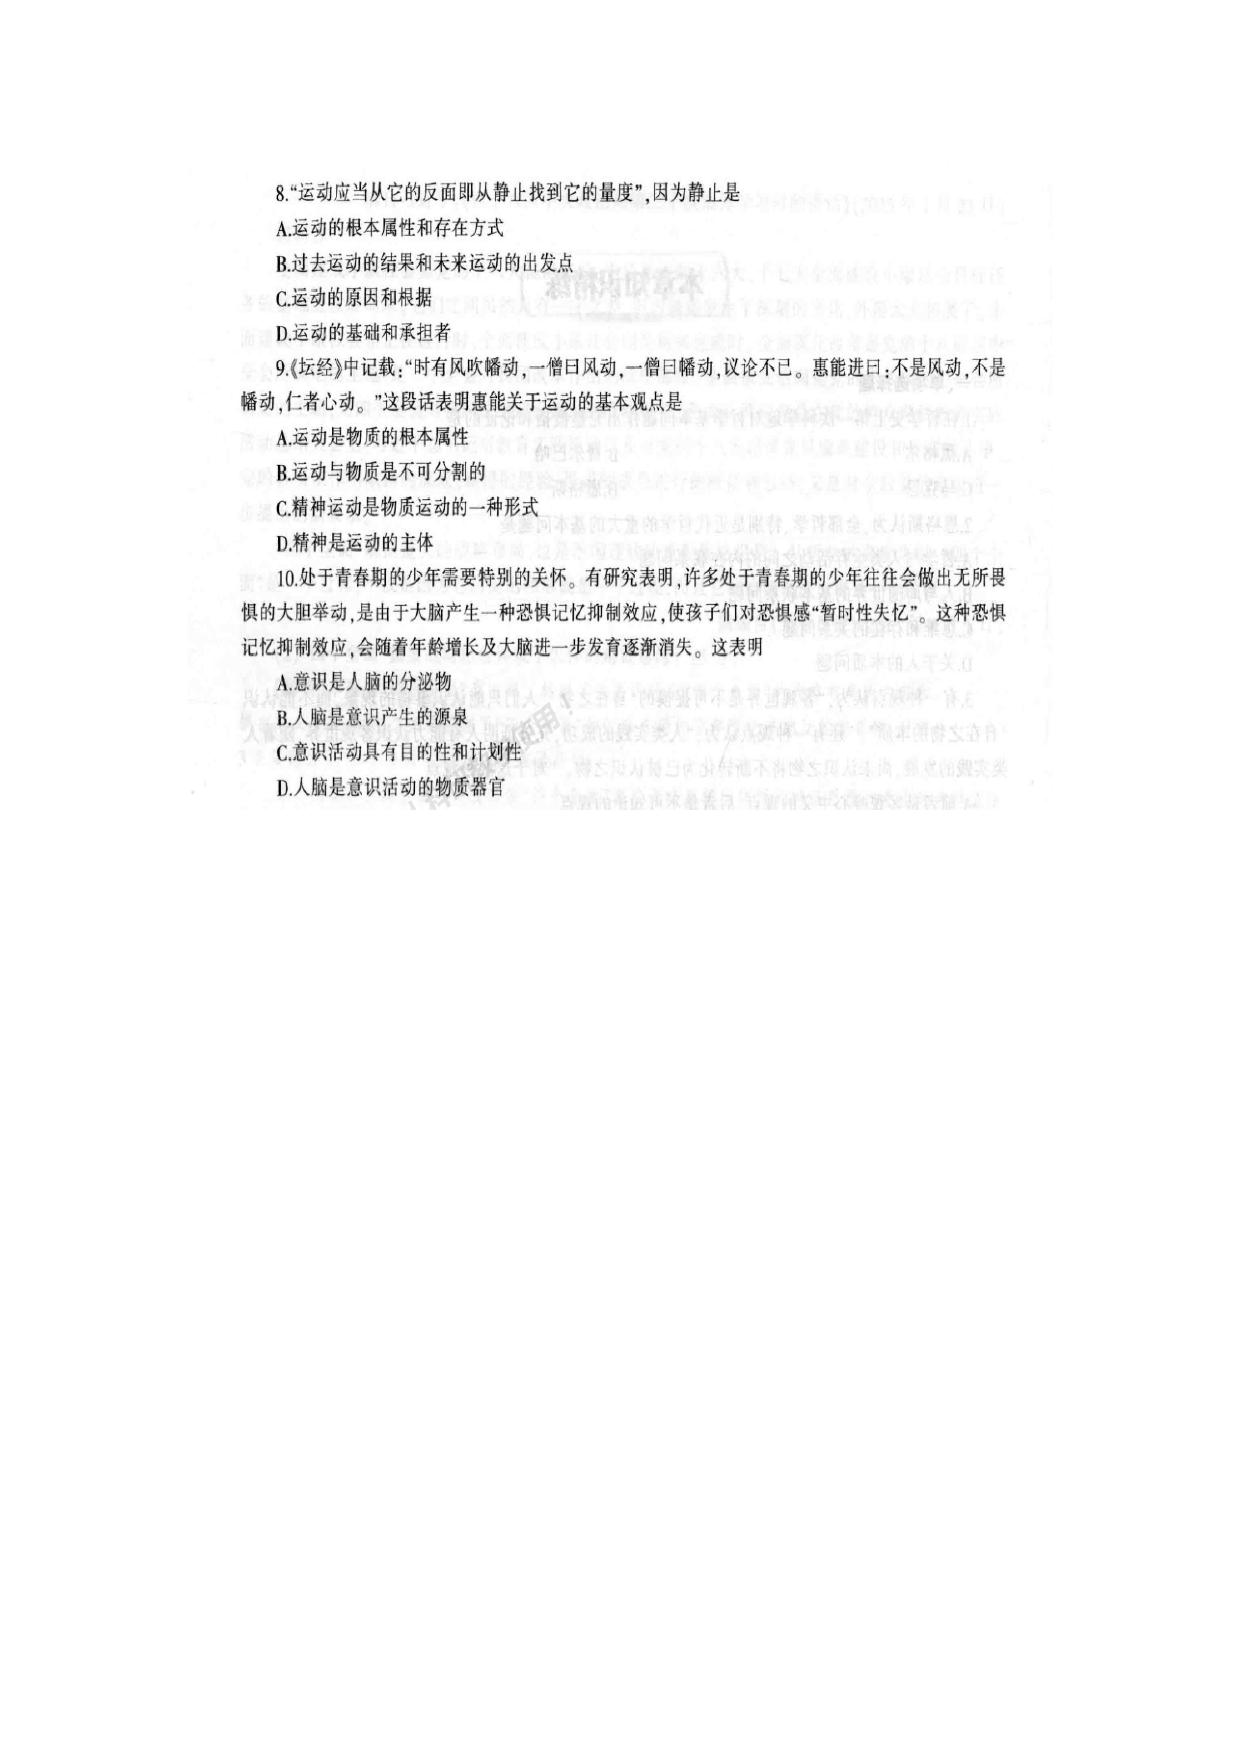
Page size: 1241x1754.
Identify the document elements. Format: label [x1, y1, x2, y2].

picture [187, 162, 1053, 810]
